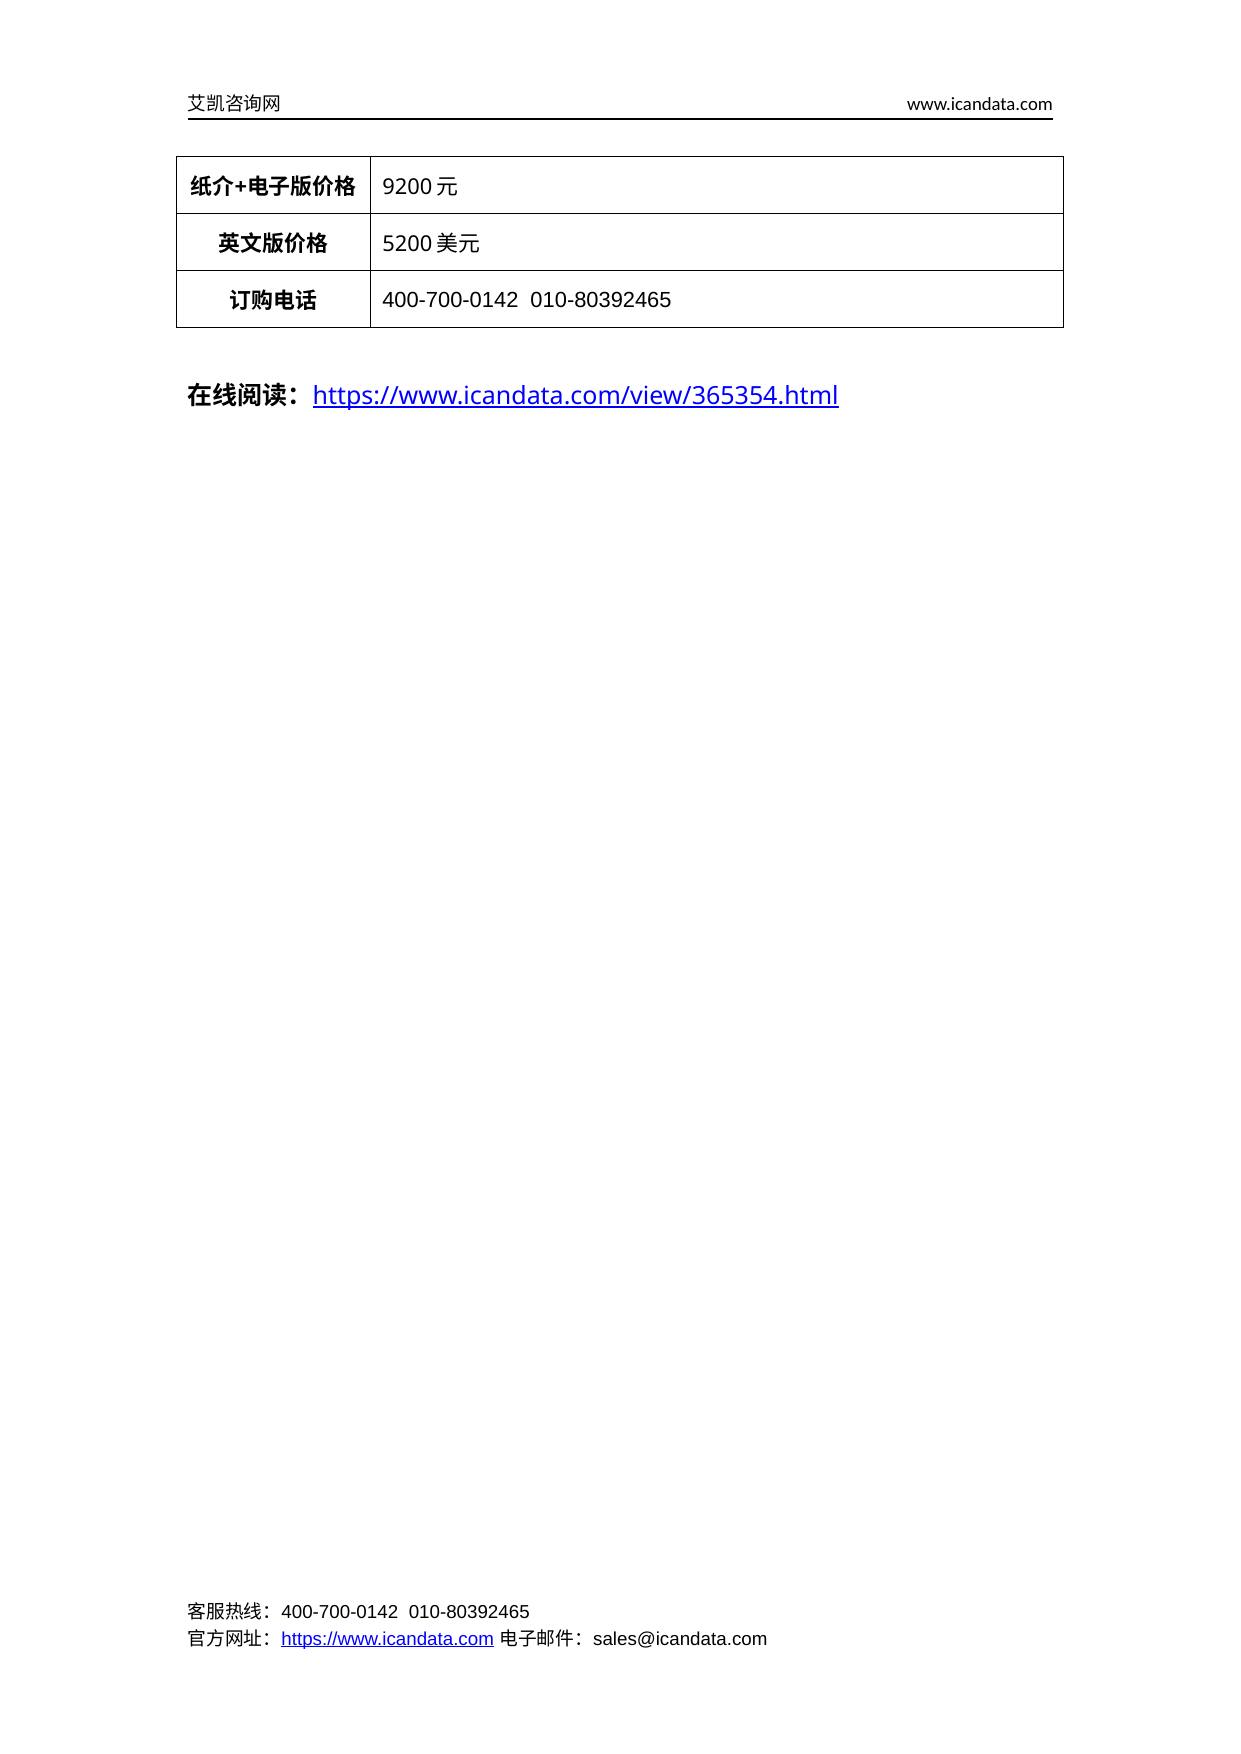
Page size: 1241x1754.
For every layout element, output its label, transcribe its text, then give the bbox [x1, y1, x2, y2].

table_cell 5200美元 [371, 214, 1063, 270]
table_cell 纸介+电子版价格 [177, 157, 370, 213]
text 在线阅读：https://www.icandata.com/view/365354.html [187, 361, 1053, 426]
table_cell 英文版价格 [177, 214, 370, 270]
table_cell 9200元 [371, 157, 1063, 213]
table_cell 订购电话 [177, 271, 370, 327]
table_cell 400-700-0142 010-80392465 [371, 271, 1063, 327]
